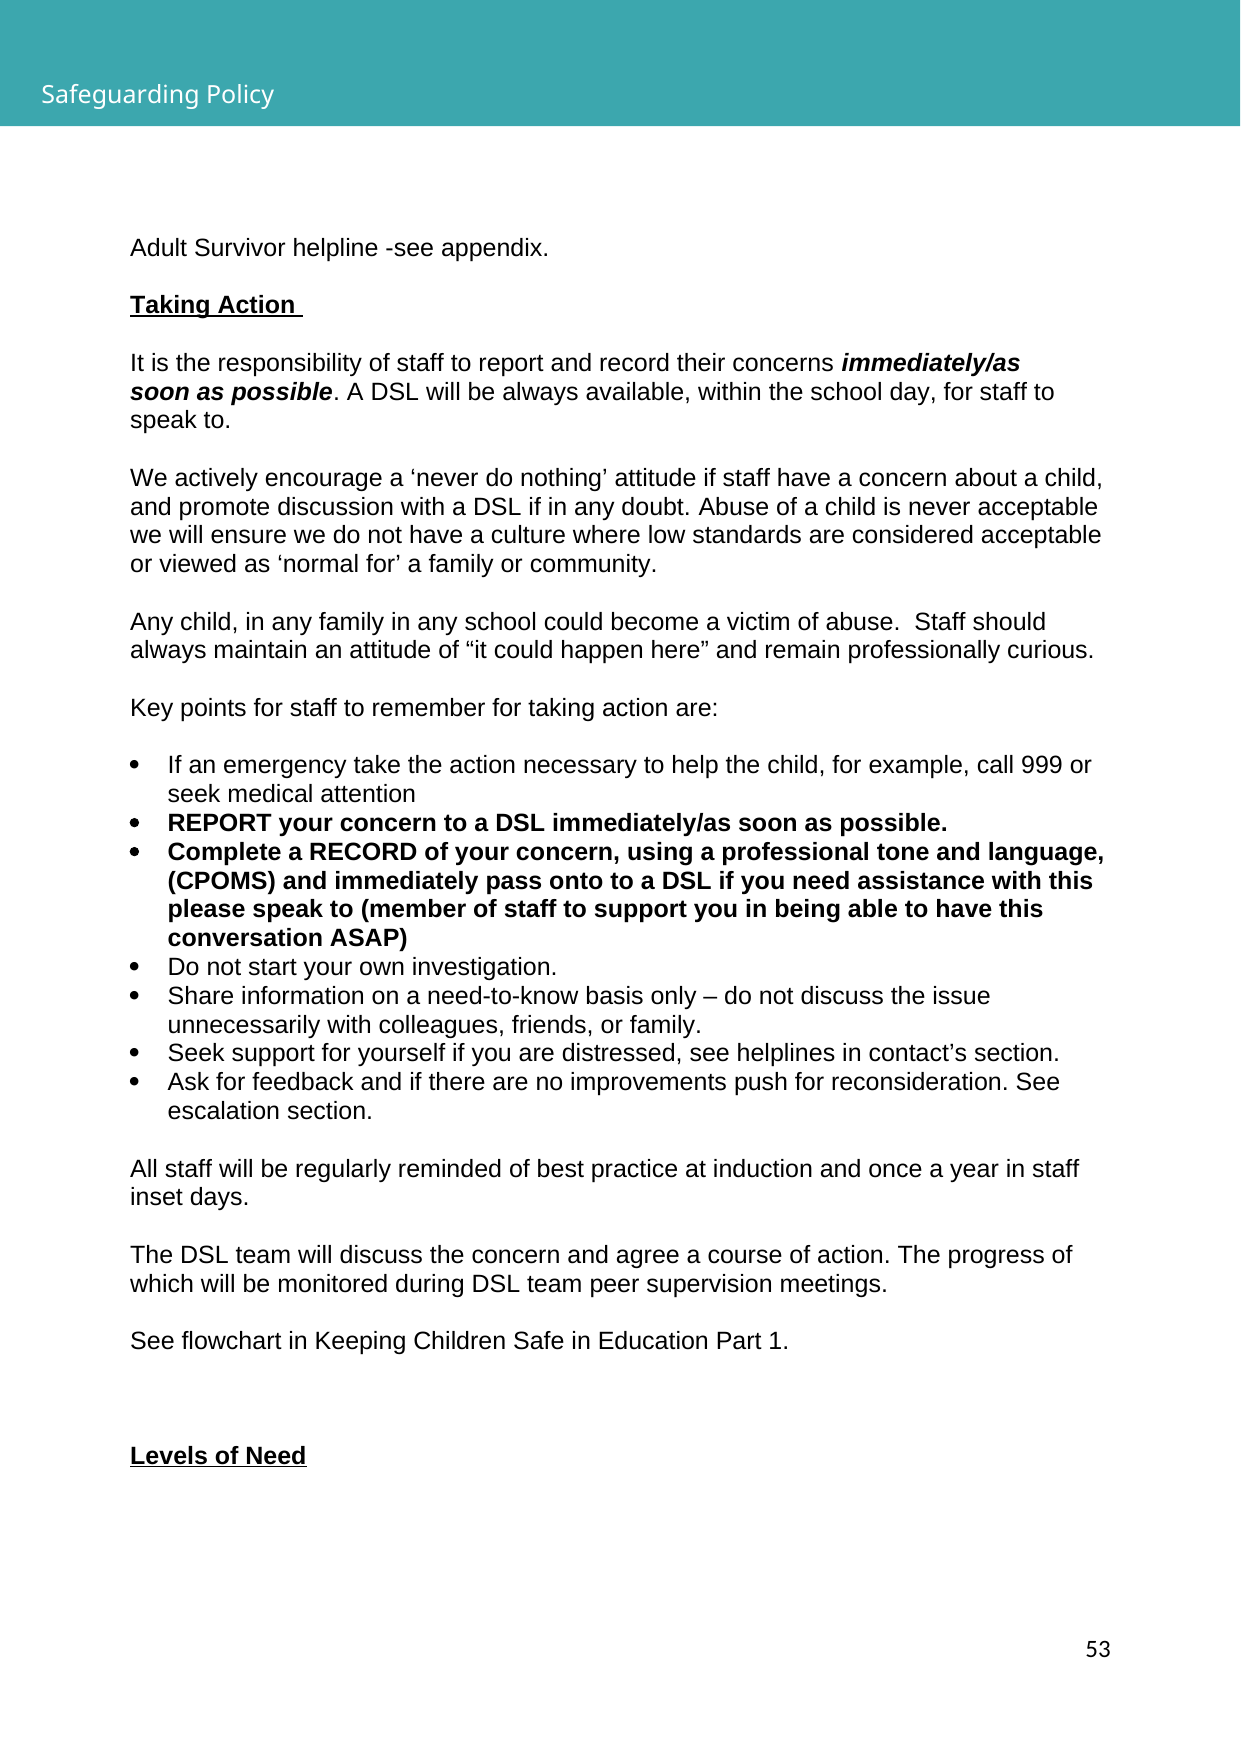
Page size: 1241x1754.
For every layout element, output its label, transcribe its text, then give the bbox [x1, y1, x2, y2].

list Share information on a need-to-know basis only – do not discuss the issue unnecessarily with colleagues, friends, or family. [130, 981, 1110, 1038]
text Any child, in any family in any school could become a victim of abuse. Staff should always maintain an attitude of “it could happen here” and remain professionally curious. [130, 607, 1110, 664]
text All staff will be regularly reminded of best practice at induction and once a year in staff inset days. [130, 1154, 1110, 1211]
text Taking Action [130, 290, 1110, 319]
text See flowchart in Keeping Children Safe in Education Part 1. [130, 1326, 1110, 1355]
list Seek support for yourself if you are distressed, see helplines in contact’s section. [130, 1038, 1110, 1067]
text It is the responsibility of staff to report and record their concerns immediately/as soon as possible. A DSL will be always available, within the school day, for staff to speak to. [130, 348, 1073, 434]
list Complete a RECORD of your concern, using a professional tone and language, (CPOMS) and immediately pass onto to a DSL if you need assistance with this please speak to (member of staff to support you in being able to have this conversation ASAP) [130, 837, 1110, 952]
text We actively encourage a ‘never do nothing’ attitude if staff have a concern about a child, and promote discussion with a DSL if in any doubt. Abuse of a child is never acceptable we will ensure we do not have a culture where low standards are considered acceptable or viewed as ‘normal for’ a family or community. [130, 463, 1110, 578]
text Key points for staff to remember for taking action are: [130, 693, 1110, 722]
list REPORT your concern to a DSL immediately/as soon as possible. [130, 808, 1110, 837]
text The DSL team will discuss the concern and agree a course of action. The progress of which will be monitored during DSL team peer supervision meetings. [130, 1240, 1110, 1297]
text Adult Survivor helpline -see appendix. [130, 233, 1110, 262]
list Do not start your own investigation. [130, 952, 1110, 981]
text Levels of Need [130, 1441, 1110, 1470]
list Ask for feedback and if there are no improvements push for reconsideration. See escalation section. [130, 1067, 1110, 1125]
list If an emergency take the action necessary to help the child, for example, call 999 or seek medical attention [130, 750, 1110, 808]
